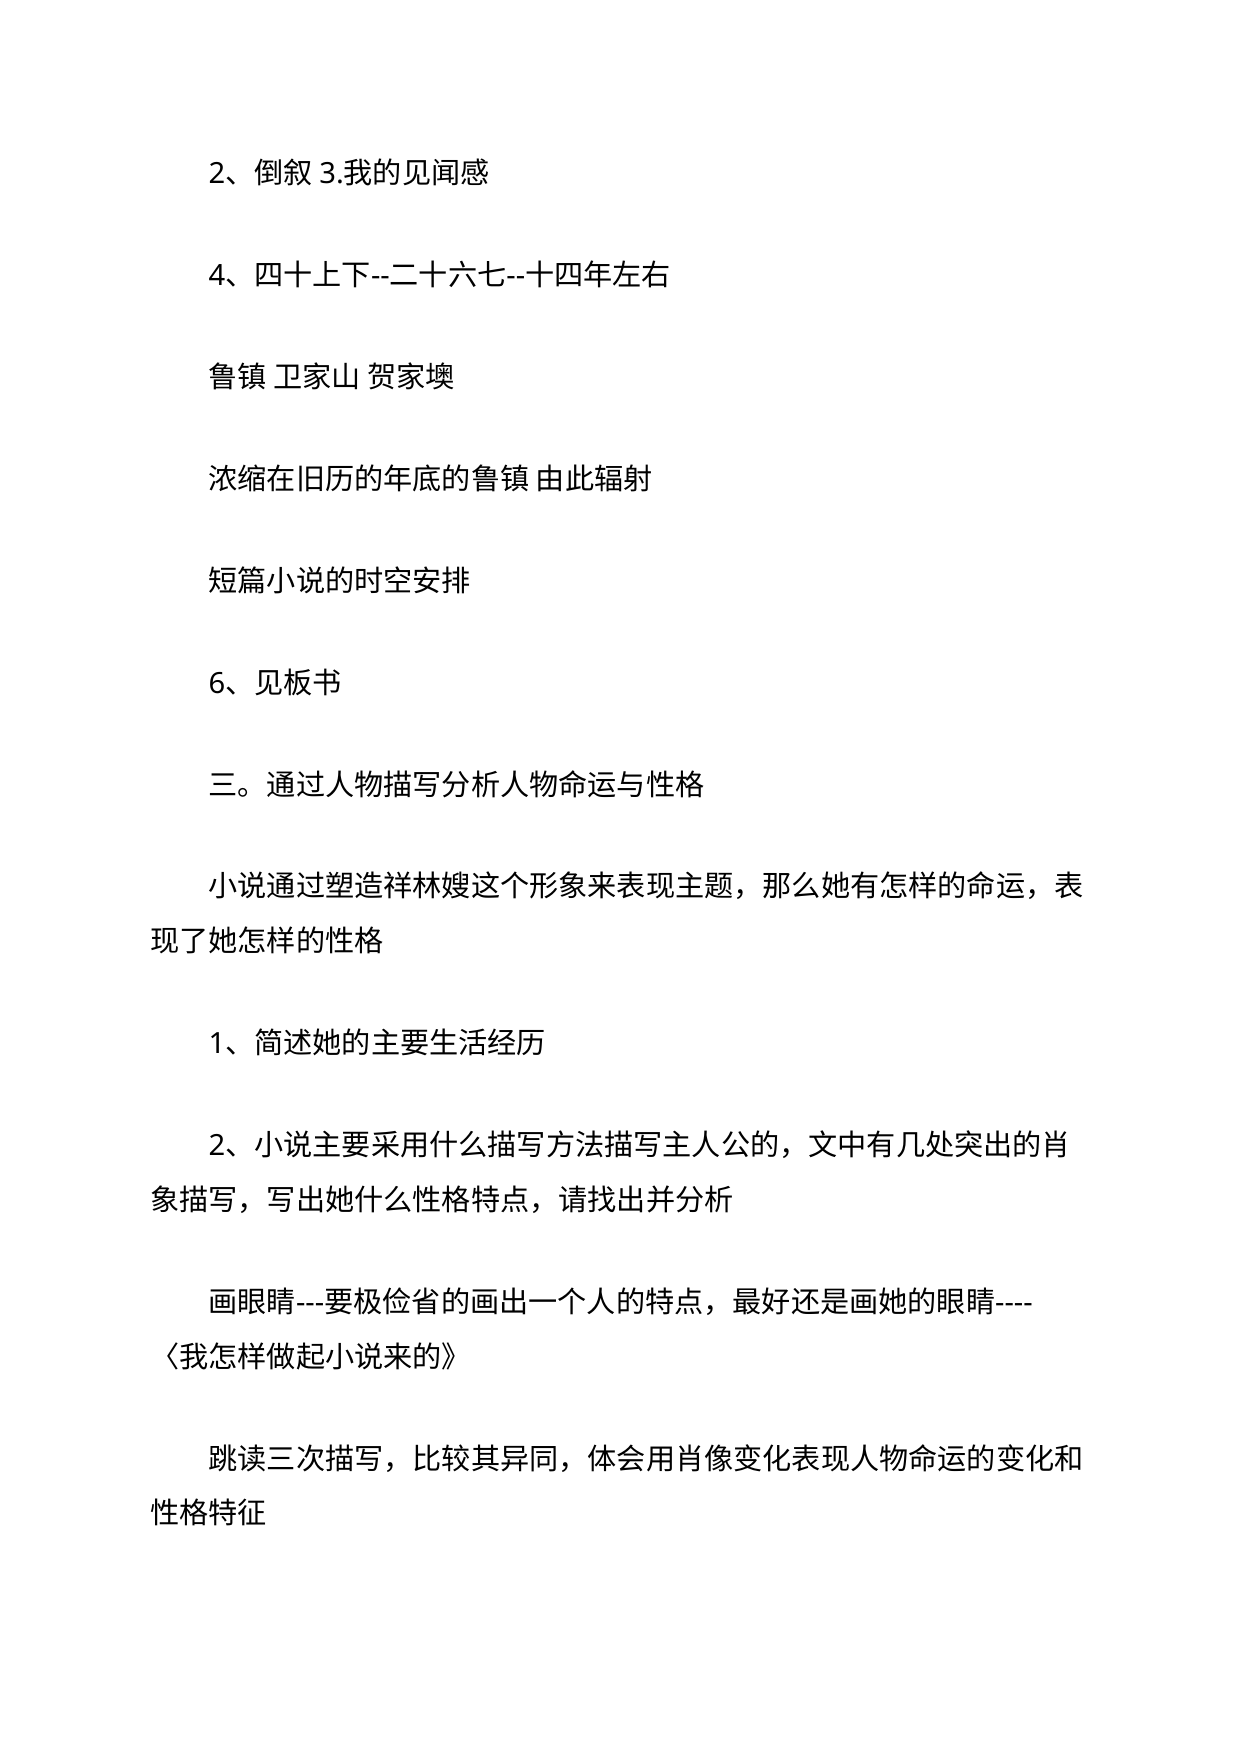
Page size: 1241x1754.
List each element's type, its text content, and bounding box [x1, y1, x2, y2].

text 2、倒叙 3.我的见闻感 [150, 150, 1090, 192]
text 短篇小说的时空安排 [150, 557, 1090, 600]
text 小说通过塑造祥林嫂这个形象来表现主题，那么她有怎样的命运，表现了她怎样的性格 [150, 863, 1090, 960]
text 6、见板书 [150, 659, 1090, 702]
text 画眼睛---要极俭省的画出一个人的特点，最好还是画她的眼睛----〈我怎样做起小说来的》 [150, 1278, 1090, 1376]
text 浓缩在旧历的年底的鲁镇 由此辐射 [150, 456, 1090, 498]
text 2、小说主要采用什么描写方法描写主人公的，文中有几处突出的肖象描写，写出她什么性格特点，请找出并分析 [150, 1122, 1090, 1219]
text 4、四十上下--二十六七--十四年左右 [150, 252, 1090, 294]
text 三。通过人物描写分析人物命运与性格 [150, 761, 1090, 803]
text 1、简述她的主要生活经历 [150, 1020, 1090, 1062]
text 跳读三次描写，比较其异同，体会用肖像变化表现人物命运的变化和性格特征 [150, 1435, 1090, 1532]
text 鲁镇 卫家山 贺家墺 [150, 354, 1090, 396]
